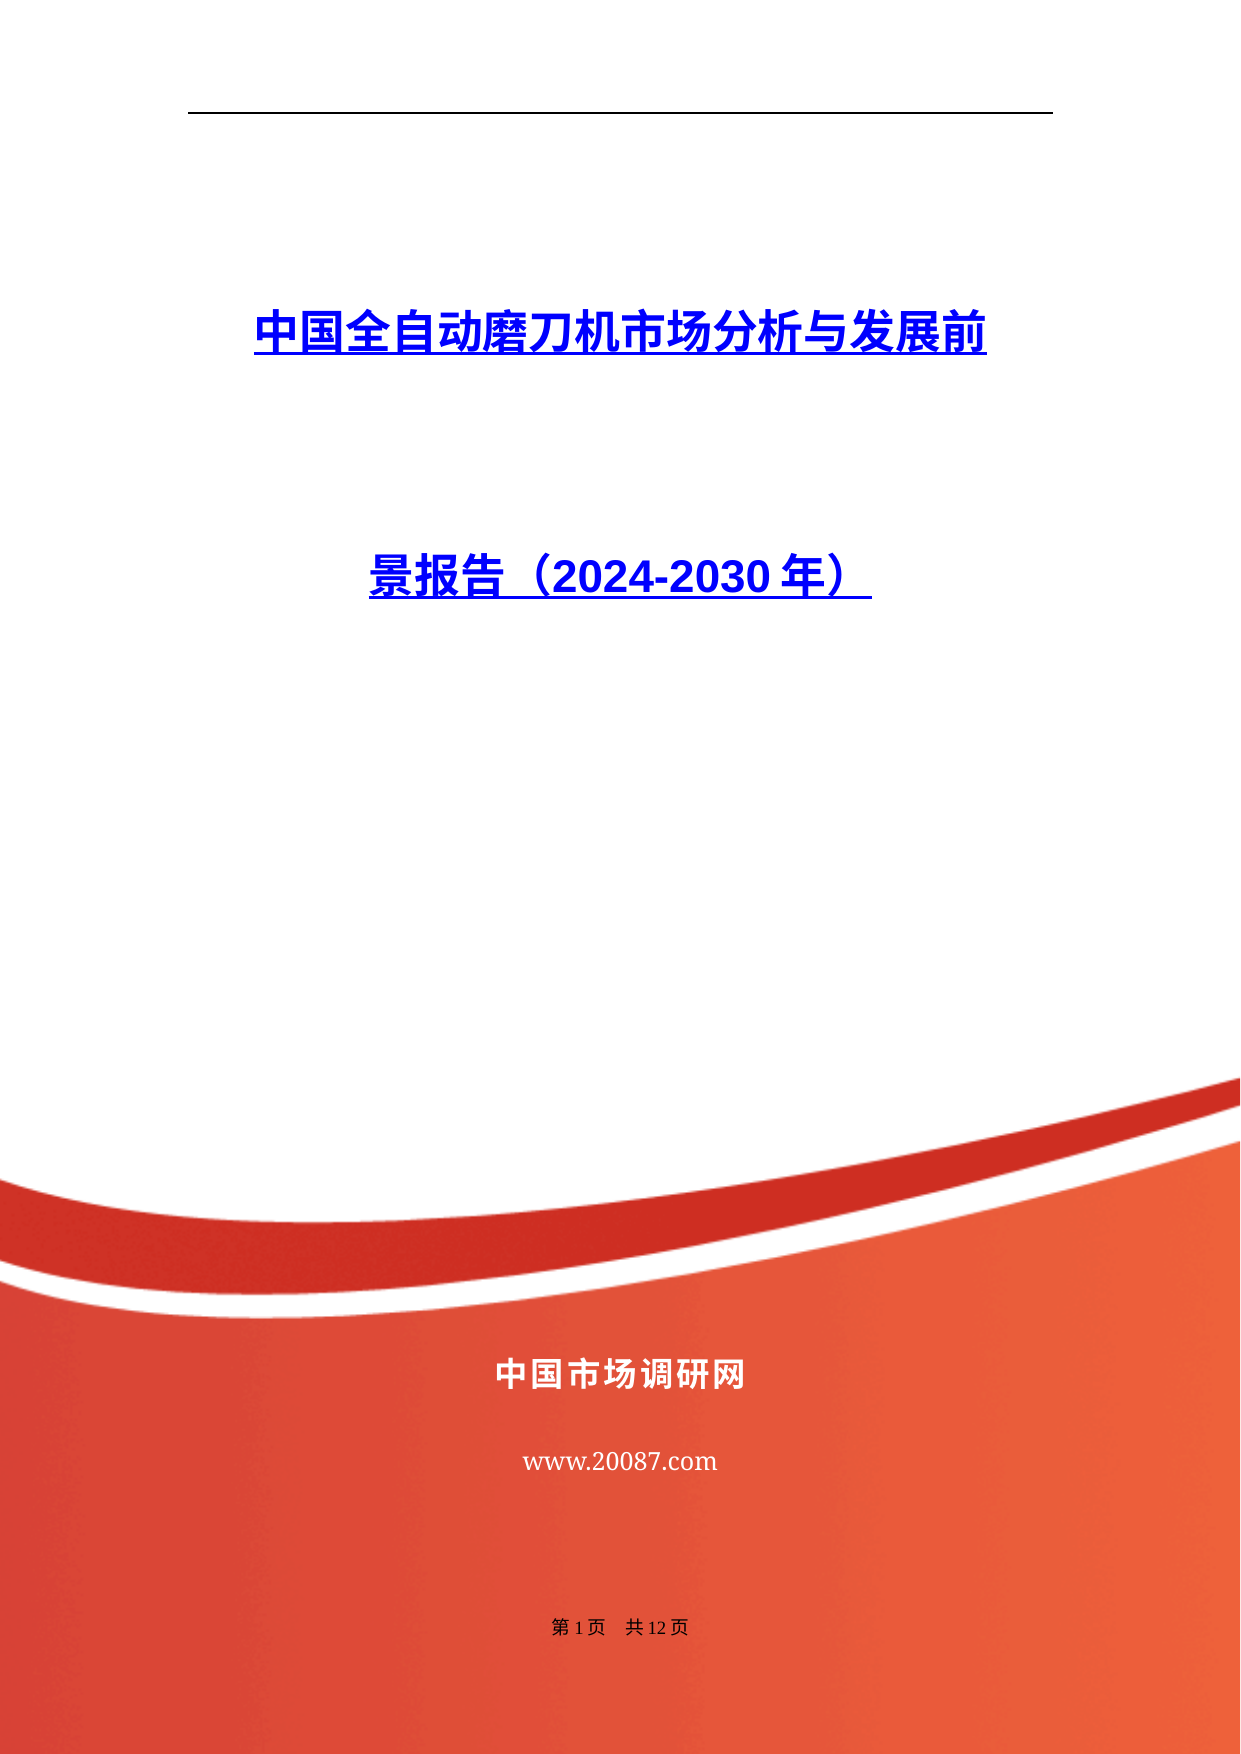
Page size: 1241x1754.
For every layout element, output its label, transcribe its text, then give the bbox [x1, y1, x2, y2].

picture [0, 1006, 1241, 1754]
table_header 中国全自动磨刀机市场分析与发展前景报告（2024-2030年） [188, 207, 1053, 773]
text www.20087.com [187, 1428, 1053, 1493]
subtitle 中国市场调研网 [187, 1339, 1053, 1404]
